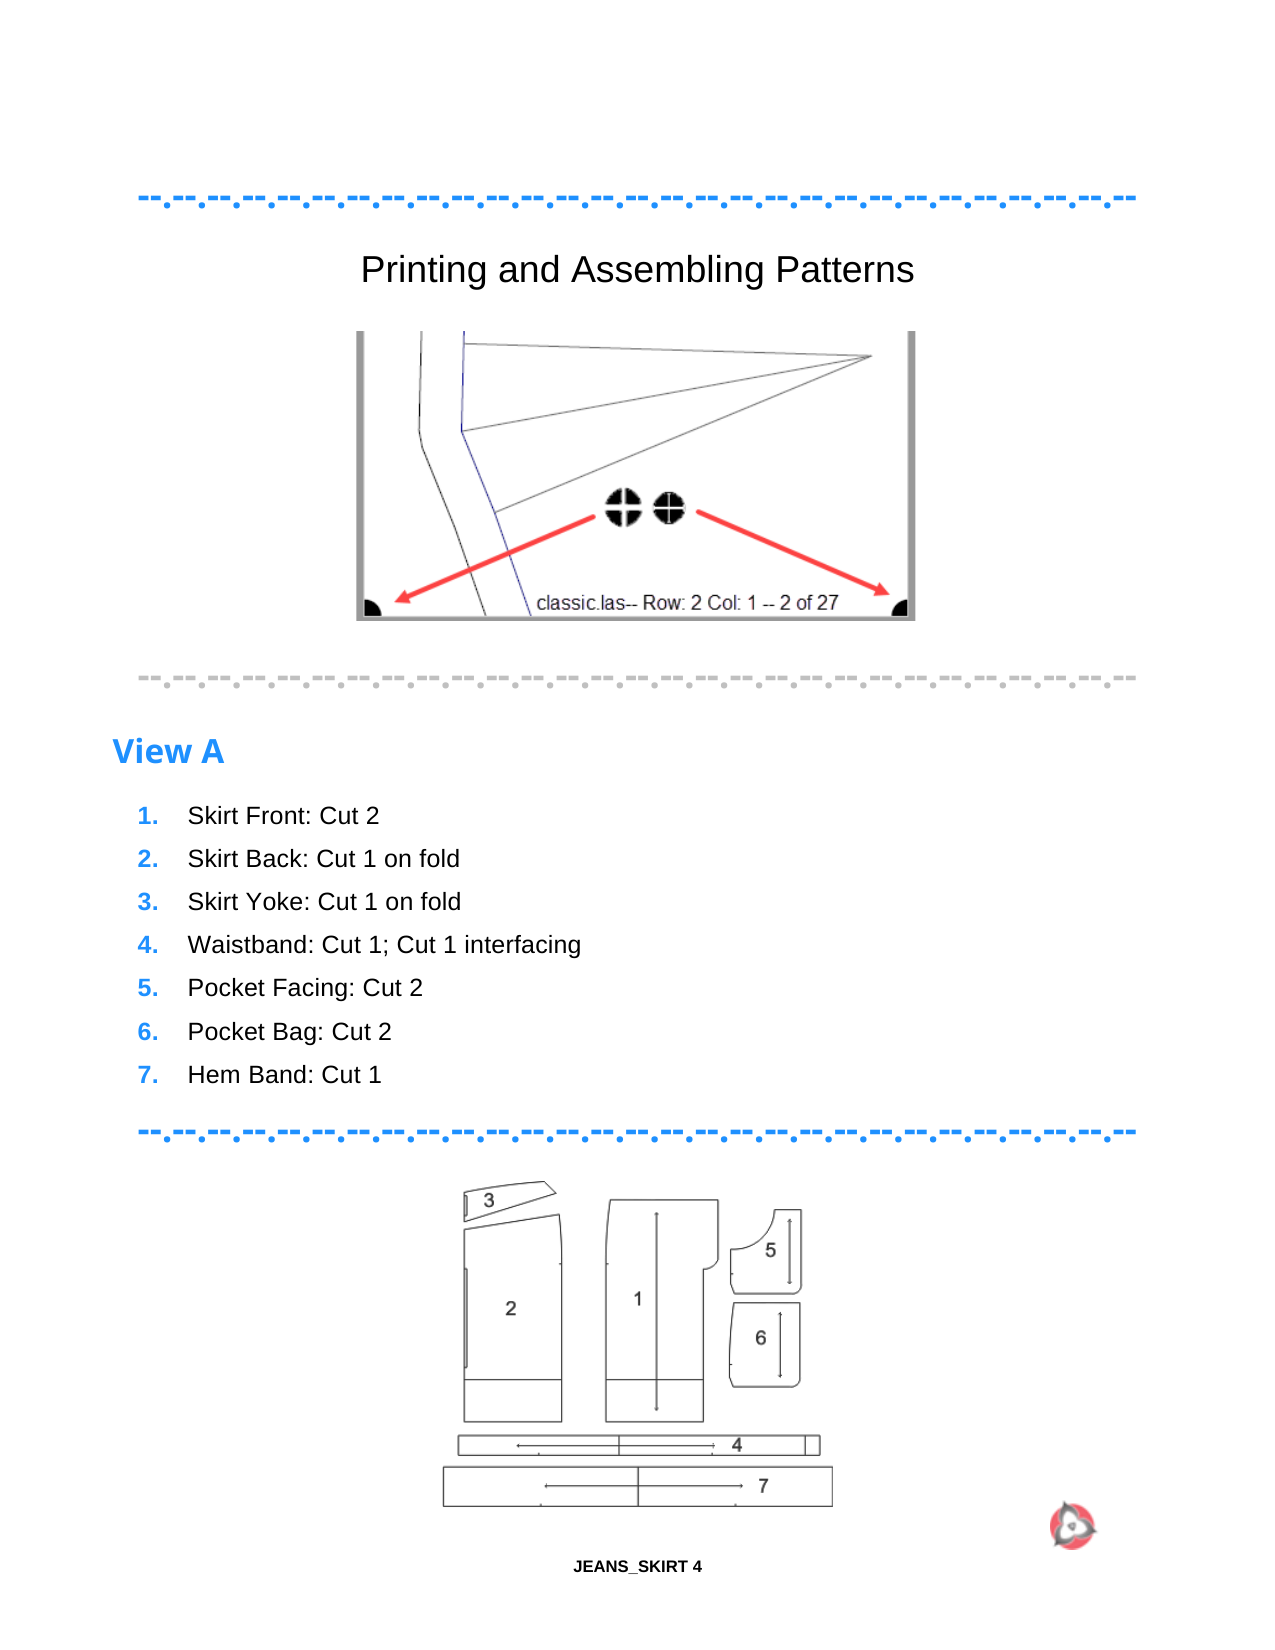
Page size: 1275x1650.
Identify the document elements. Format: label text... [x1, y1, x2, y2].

list Waistband: Cut 1; Cut 1 interfacing [137, 930, 1162, 959]
list Skirt Back: Cut 1 on fold [137, 844, 1162, 873]
text --.--.--.--.--.--.--.--.--.--.--.--.--.--.--.--.--.--.--.--.--.--.--.--.--.--.--.--.-- [112, 168, 1162, 219]
picture [442, 1181, 833, 1508]
text --.--.--.--.--.--.--.--.--.--.--.--.--.--.--.--.--.--.--.--.--.--.--.--.--.--.--.--.-- [112, 648, 1162, 699]
list Pocket Facing: Cut 2 [137, 973, 1162, 1002]
text --.--.--.--.--.--.--.--.--.--.--.--.--.--.--.--.--.--.--.--.--.--.--.--.--.--.--.--.-- [112, 1103, 1162, 1154]
list Skirt Front: Cut 2 [137, 801, 1162, 830]
list Pocket Bag: Cut 2 [137, 1017, 1162, 1045]
picture [1050, 1500, 1100, 1550]
list Skirt Yoke: Cut 1 on fold [137, 887, 1162, 916]
text View A [112, 727, 1162, 773]
list Hem Band: Cut 1 [137, 1060, 1162, 1088]
picture [356, 331, 916, 621]
text Printing and Assembling Patterns [112, 248, 1162, 291]
